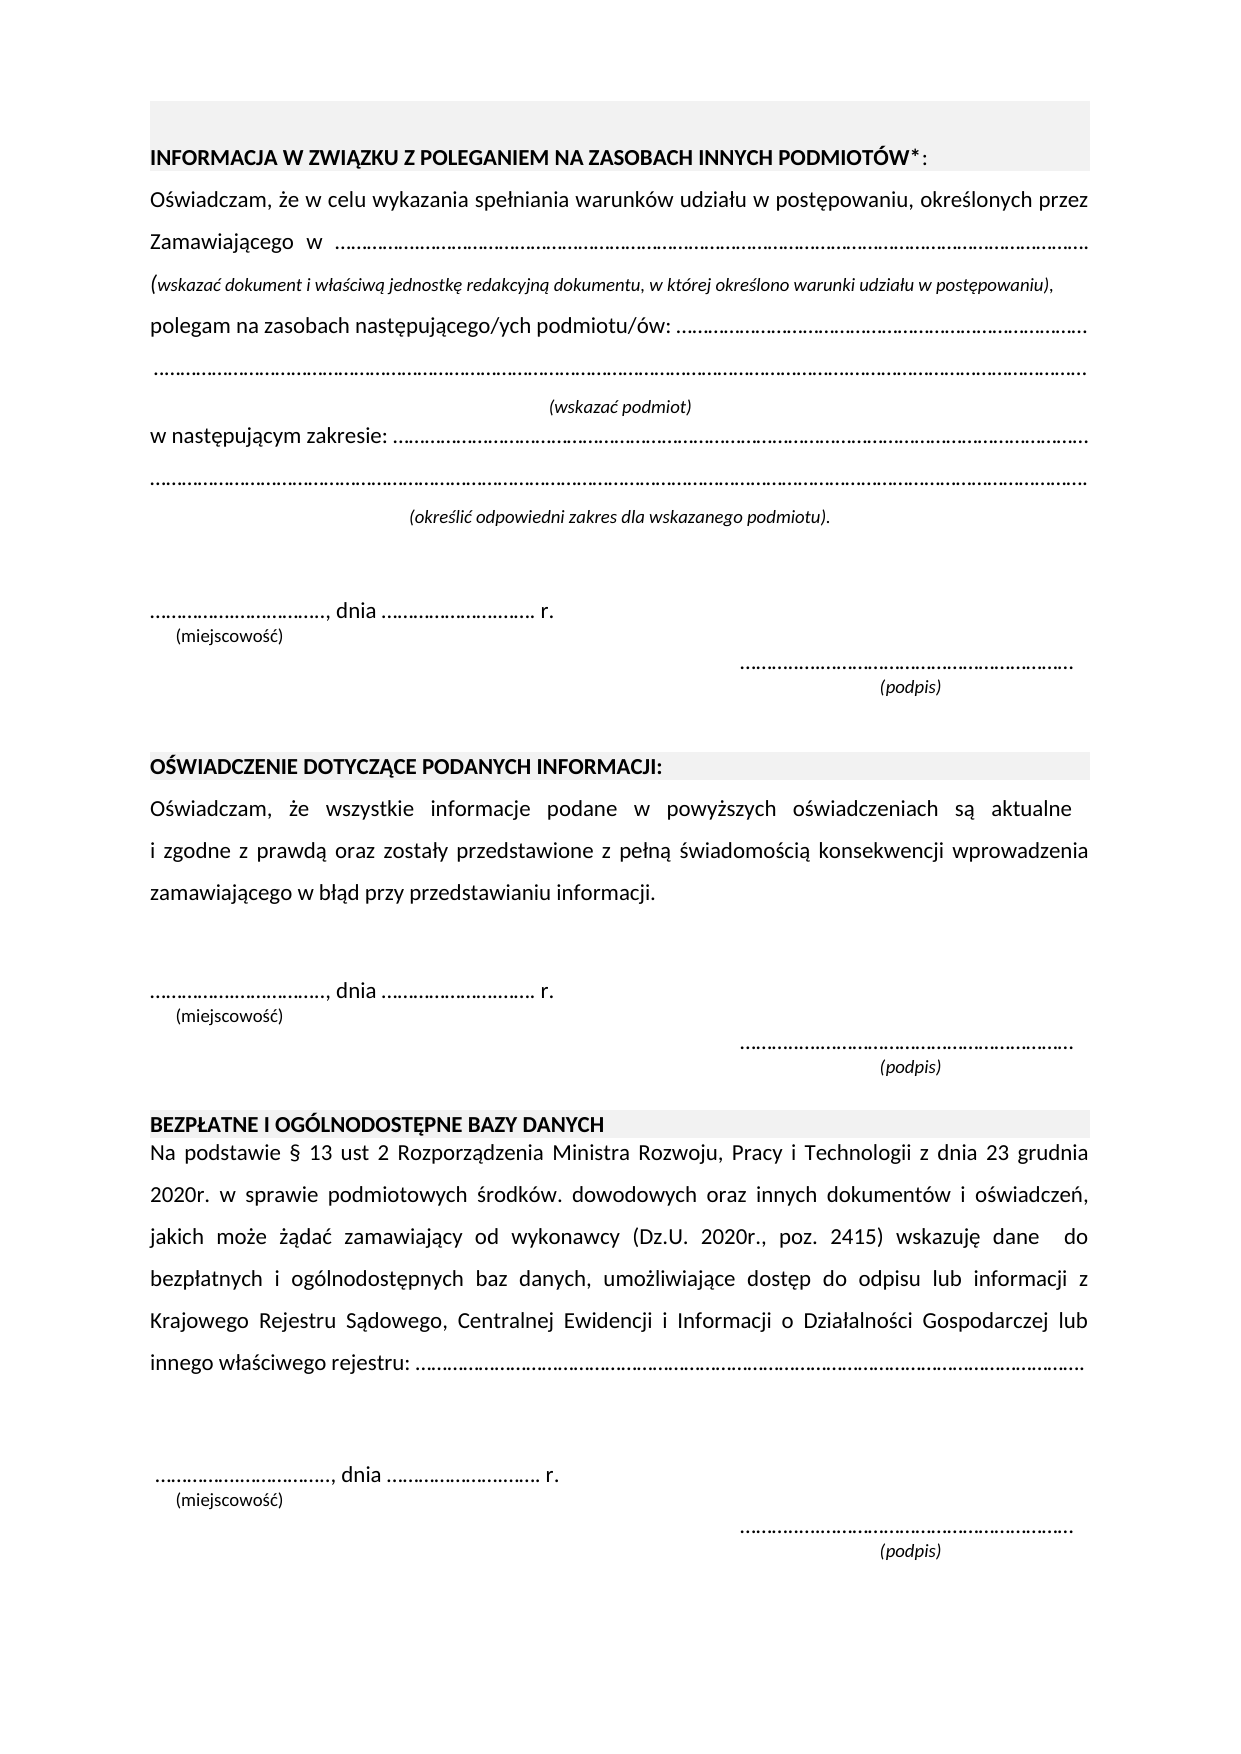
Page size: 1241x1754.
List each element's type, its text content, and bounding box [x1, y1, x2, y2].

text ………..….………………………………………… [666, 1511, 1090, 1539]
text (podpis) [179, 675, 1090, 698]
text (miejscowość) [150, 1488, 1090, 1511]
text (miejscowość) [150, 624, 1090, 647]
text polegam na zasobach następującego/ych podmiotu/ów: …………………………………………………………………… [150, 311, 1090, 339]
text ……………………………………………………………………………………………………………………………………………………………. [150, 463, 1090, 492]
text BEZPŁATNE I OGÓLNODOSTĘPNE BAZY DANYCH [150, 1110, 1090, 1138]
text ..………………………………………………………………………………………………………………….……………………………………… [150, 353, 1090, 381]
text (wskazać podmiot) [150, 395, 1090, 418]
text (podpis) [179, 1055, 1090, 1078]
text …………….…………….., dnia ………………….……. r. [150, 596, 1090, 624]
text Na podstawie § 13 ust 2 Rozporządzenia Ministra Rozwoju, Pracy i Technologii z dnia 23 grudnia 2020r. w sprawie podmiotowych środków. dowodowych oraz innych dokumentów i oświadczeń, jakich może żądać zamawiający od wykonawcy (Dz.U. 2020r., poz. 2415) wskazuję dane do bezpłatnych i ogólnodostępnych baz danych, umożliwiające dostęp do odpisu lub informacji z Krajowego Rejestru Sądowego, Centralnej Ewidencji i Informacji o Działalności Gospodarczej lub innego właściwego rejestru: ………………………………………………………………………………………………………………. [150, 1138, 1090, 1376]
text (określić odpowiedni zakres dla wskazanego podmiotu). [150, 506, 1090, 528]
text Oświadczam, że wszystkie informacje podane w powyższych oświadczeniach są aktualne i zgodne z prawdą oraz zostały przedstawione z pełną świadomością konsekwencji wprowadzenia zamawiającego w błąd przy przedstawianiu informacji. [150, 794, 1090, 906]
text (miejscowość) [150, 1004, 1090, 1027]
text …………….…………….., dnia ………………….……. r. [150, 1460, 1090, 1488]
text INFORMACJA W ZWIĄZKU Z POLEGANIEM NA ZASOBACH INNYCH PODMIOTÓW*: [150, 143, 1090, 171]
text (podpis) [179, 1539, 1090, 1562]
text Oświadczam, że w celu wykazania spełniania warunków udziału w postępowaniu, określonych przez Zamawiającego w …………….………………………………………………………………………………………………………………. (wskazać dokument i właściwą jednostkę redakcyjną dokumentu, w której określono warunki udziału w postępowaniu), [150, 185, 1090, 297]
text OŚWIADCZENIE DOTYCZĄCE PODANYCH INFORMACJI: [150, 752, 1090, 780]
text ………..….………………………………………… [666, 647, 1090, 675]
text …………….…………….., dnia ………………….……. r. [150, 976, 1090, 1004]
text w następującym zakresie: …………………………………………………………………………………………………………………… [150, 422, 1090, 449]
text ………..….………………………………………… [666, 1027, 1090, 1055]
